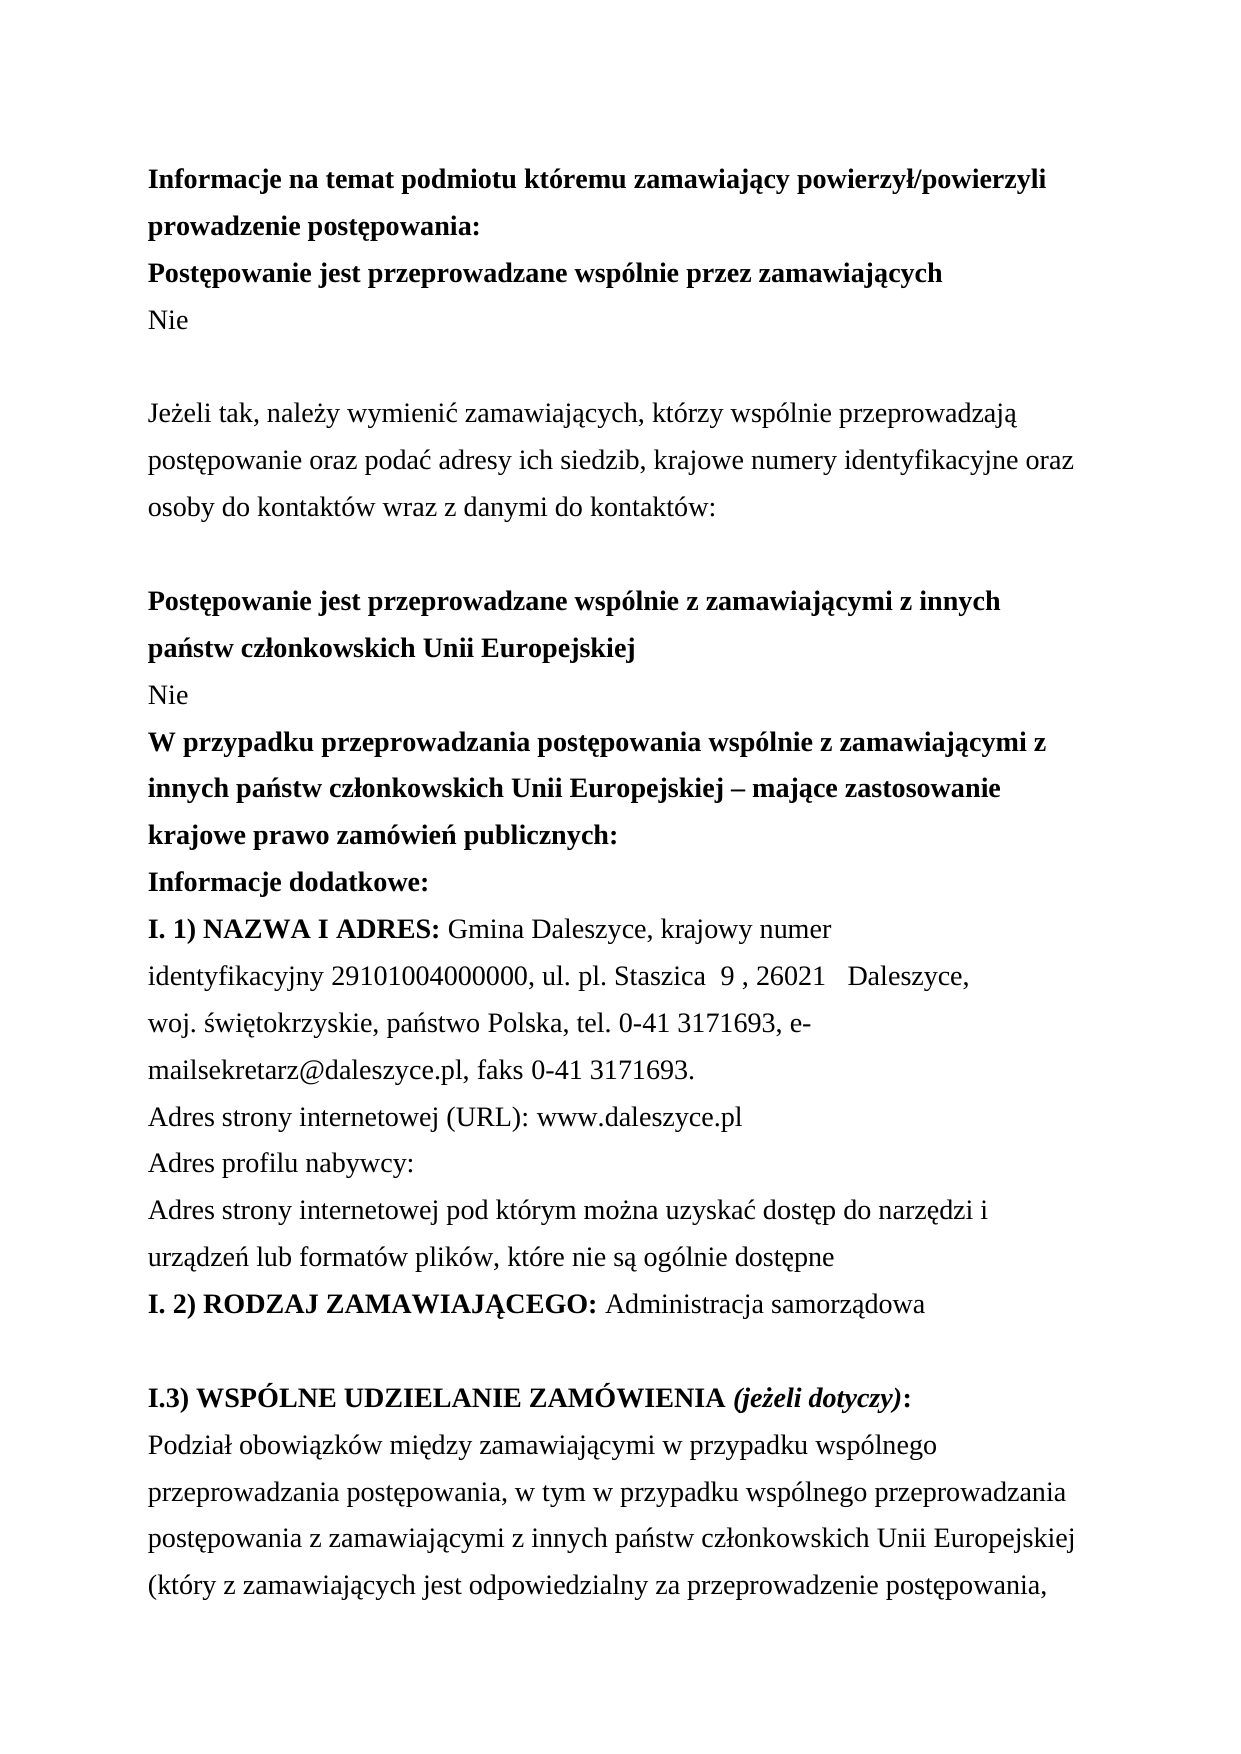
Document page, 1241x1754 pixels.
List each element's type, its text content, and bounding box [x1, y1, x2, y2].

text Informacje na temat podmiotu któremu zamawiający powierzył/powierzyli prowadzenie postępowania: Postępowanie jest przeprowadzane wspólnie przez zamawiających [148, 148, 1093, 288]
text I. 2) RODZAJ ZAMAWIAJĄCEGO: Administracja samorządowa [148, 1273, 1093, 1366]
text Jeżeli tak, należy wymienić zamawiających, którzy wspólnie przeprowadzają postępowanie oraz podać adresy ich siedzib, krajowe numery identyfikacyjne oraz osoby do kontaktów wraz z danymi do kontaktów: Postępowanie jest przeprowadzane wspólnie z zamawiającymi z innych państw członkowskich Unii Europejskiej [148, 335, 1093, 663]
text W przypadku przeprowadzania postępowania wspólnie z zamawiającymi z innych państw członkowskich Unii Europejskiej – mające zastosowanie krajowe prawo zamówień publicznych: Informacje dodatkowe: [148, 710, 1093, 898]
text Nie [148, 663, 1093, 710]
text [148, 1413, 1093, 1601]
text Nie [148, 288, 1093, 335]
text I. 1) NAZWA I ADRES: Gmina Daleszyce, krajowy numer identyfikacyjny 29101004000000, ul. pl. Staszica 9 , 26021 Daleszyce, woj. świętokrzyskie, państwo Polska, tel. 0-41 3171693, e-mailsekretarz@daleszyce.pl, faks 0-41 3171693. Adres strony internetowej (URL): www.daleszyce.pl Adres profilu nabywcy: Adres strony internetowej pod którym można uzyskać dostęp do narzędzi i urządzeń lub formatów plików, które nie są ogólnie dostępne [148, 898, 1093, 1273]
text I.3) WSPÓLNE UDZIELANIE ZAMÓWIENIA (jeżeli dotyczy): [148, 1366, 1093, 1413]
